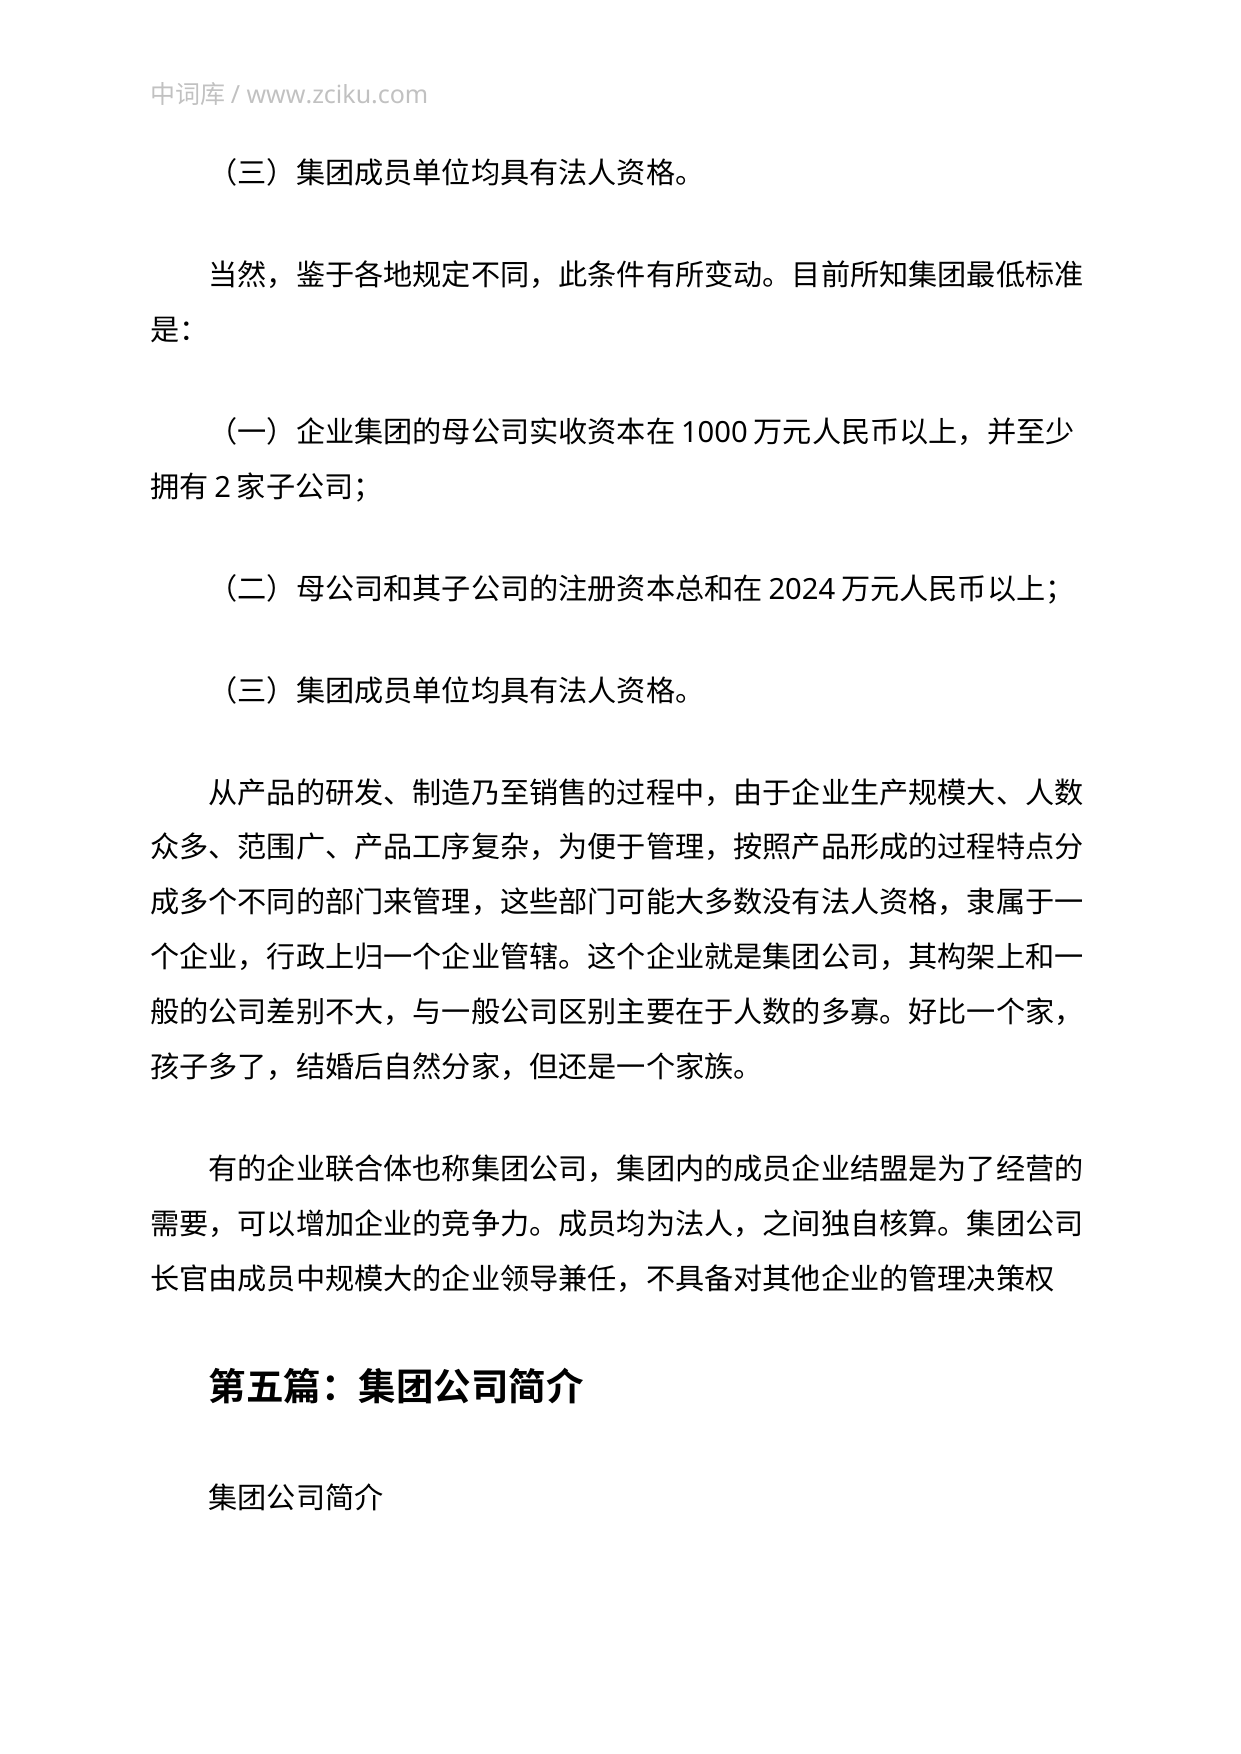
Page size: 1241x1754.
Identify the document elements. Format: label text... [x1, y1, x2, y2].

text （三）集团成员单位均具有法人资格。 [150, 667, 1090, 710]
text （三）集团成员单位均具有法人资格。 [150, 150, 1090, 192]
text （一）企业集团的母公司实收资本在1000万元人民币以上，并至少拥有2家子公司； [150, 408, 1090, 506]
text 集团公司简介 [150, 1474, 1090, 1517]
text 从产品的研发、制造乃至销售的过程中，由于企业生产规模大、人数众多、范围广、产品工序复杂，为便于管理，按照产品形成的过程特点分成多个不同的部门来管理，这些部门可能大多数没有法人资格，隶属于一个企业，行政上归一个企业管辖。这个企业就是集团公司，其构架上和一般的公司差别不大，与一般公司区别主要在于人数的多寡。好比一个家，孩子多了，结婚后自然分家，但还是一个家族。 [150, 769, 1090, 1086]
text 有的企业联合体也称集团公司，集团内的成员企业结盟是为了经营的需要，可以增加企业的竞争力。成员均为法人，之间独自核算。集团公司长官由成员中规模大的企业领导兼任，不具备对其他企业的管理决策权 [150, 1145, 1090, 1297]
text 当然，鉴于各地规定不同，此条件有所变动。目前所知集团最低标准是： [150, 252, 1090, 349]
text 第五篇：集团公司简介 [150, 1357, 1090, 1411]
text （二）母公司和其子公司的注册资本总和在2024万元人民币以上； [150, 565, 1090, 608]
